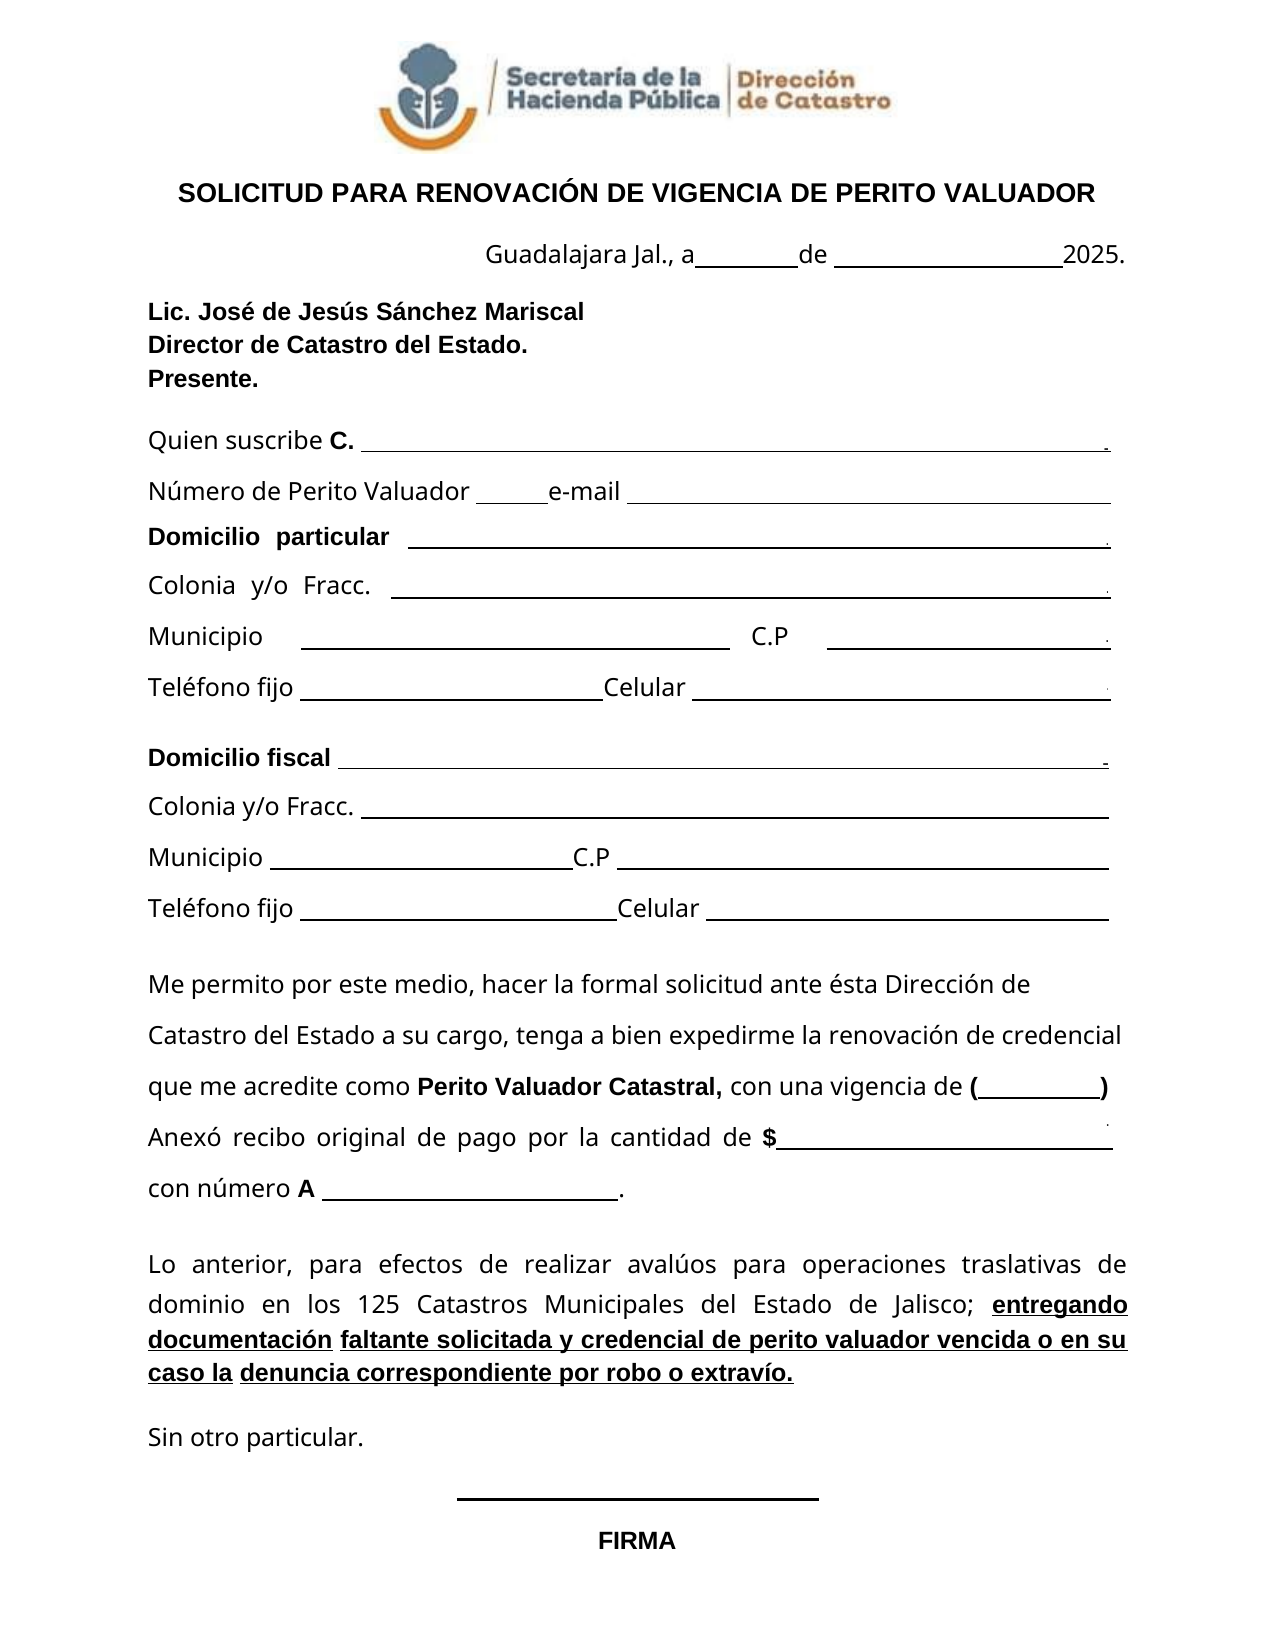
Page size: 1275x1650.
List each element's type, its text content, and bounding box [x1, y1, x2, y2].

text Guadalajara Jal., a de 2025. [485, 237, 1162, 271]
text Lo anterior, para efectos de realizar avalúos para operaciones traslativas de dominio en los 125 Catastros Municipales del Estado de Jalisco; entregando documentación faltante solicitada y credencial de perito valuador vencida o en su caso la denuncia correspondiente por robo o extravío. [148, 1247, 1128, 1386]
title SOLICITUD PARA RENOVACIÓN DE VIGENCIA DE PERITO VALUADOR [178, 177, 1162, 208]
text Domicilio fiscal Colonia y/o Fracc. Municipio C.P Teléfono fijo Celular [148, 743, 1115, 924]
picture [373, 41, 898, 154]
text Presente. [148, 363, 1162, 392]
text Me permito por este medio, hacer la formal solicitud ante ésta Dirección de Catastro del Estado a su cargo, tenga a bien expedirme la renovación de credencial que me acredite como Perito Valuador Catastral, con una vigencia de ( ) Anexó recibo original de pago por la cantidad de $ con número A . [148, 967, 1128, 1205]
text Quien suscribe C. Número de Perito Valuador e-mail Domicilio particular Colonia y/o Fracc. Municipio C.P Teléfono fijo Celular [148, 423, 1117, 704]
text Sin otro particular. [148, 1420, 1162, 1454]
subtitle Lic. José de Jesús Sánchez Mariscal Director de Catastro del Estado. [148, 297, 673, 359]
